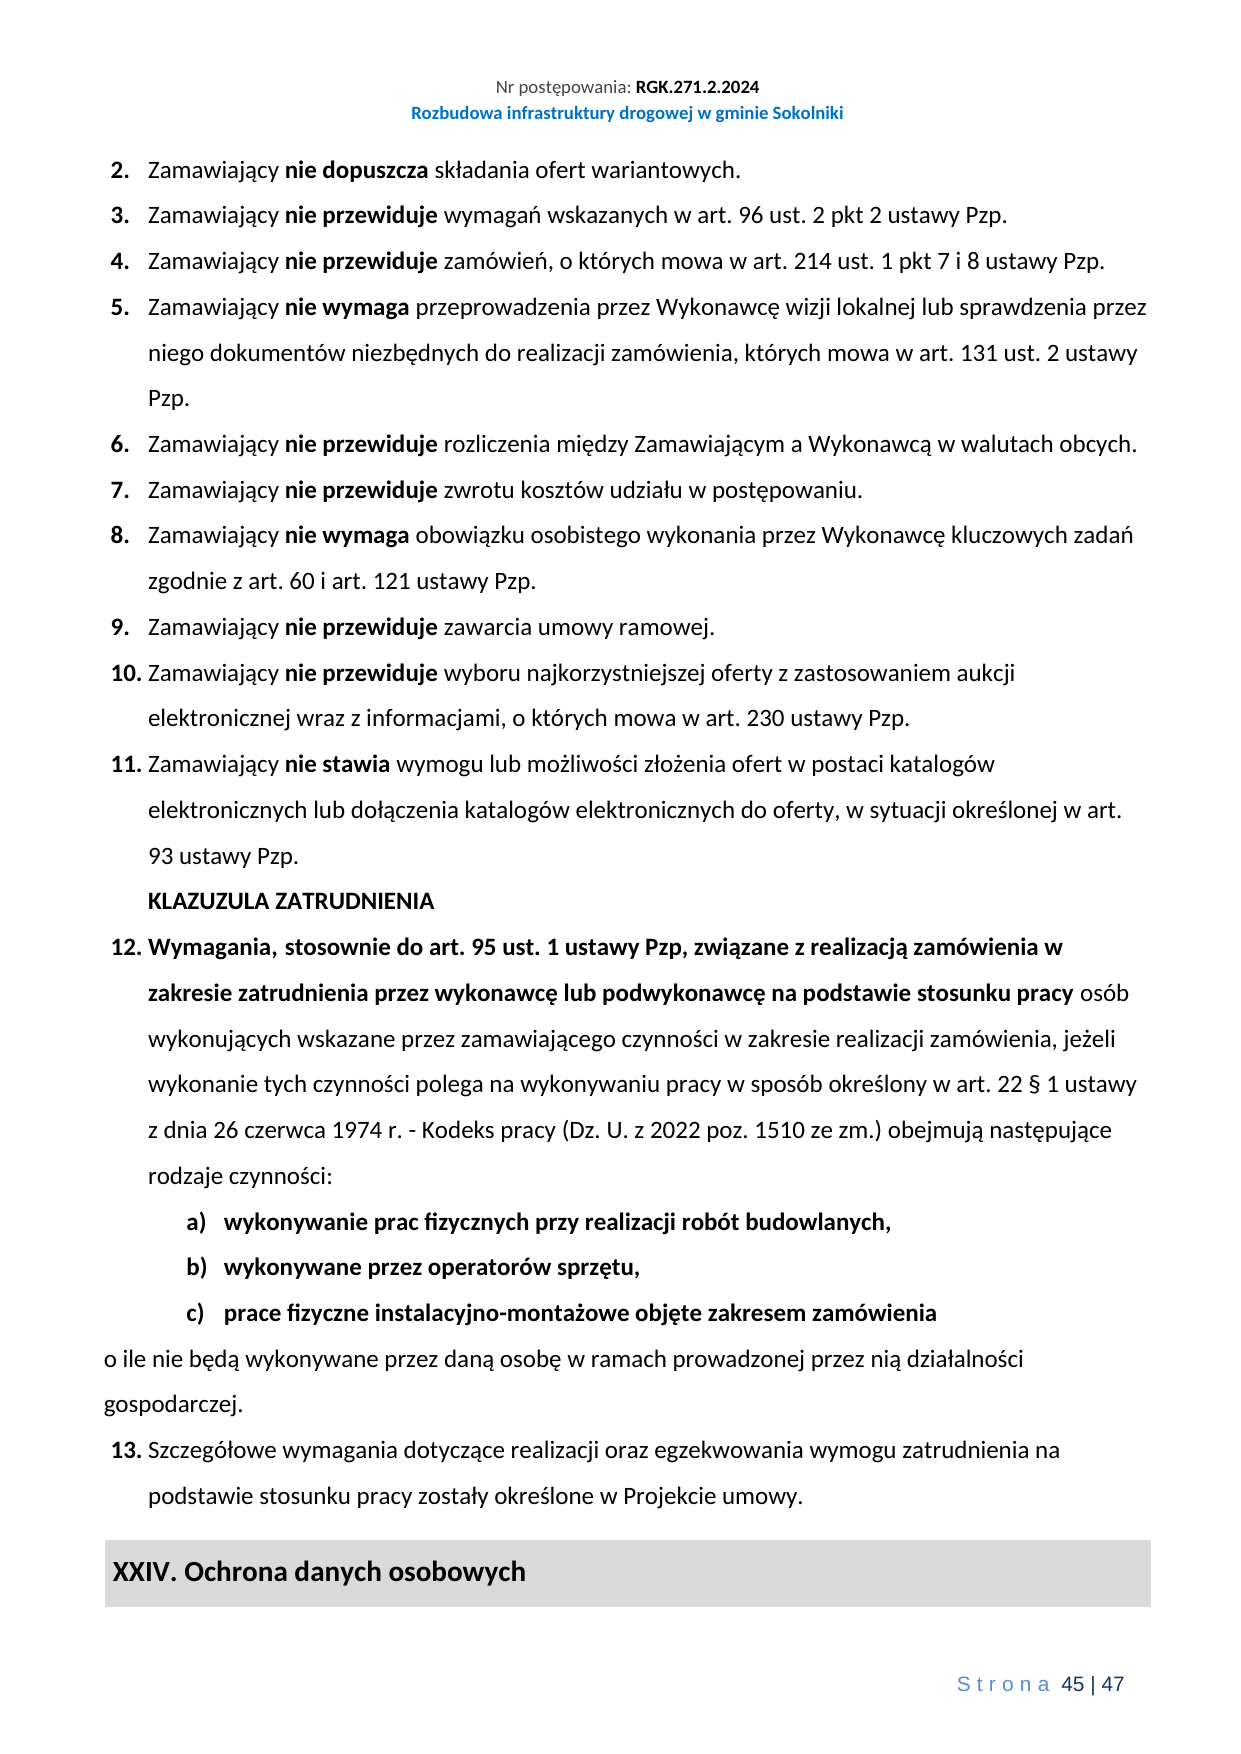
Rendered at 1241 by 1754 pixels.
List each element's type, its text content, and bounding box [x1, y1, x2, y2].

list Zamawiający nie wymaga obowiązku osobistego wykonania przez Wykonawcę kluczowych zadań zgodnie z art. 60 i art. 121 ustawy Pzp. [110, 520, 1151, 596]
list prace fizyczne instalacyjno-montażowe objęte zakresem zamówienia [186, 1297, 1151, 1328]
list Zamawiający nie przewiduje wyboru najkorzystniejszej oferty z zastosowaniem aukcji elektronicznej wraz z informacjami, o których mowa w art. 230 ustawy Pzp. [110, 657, 1151, 733]
list Zamawiający nie wymaga przeprowadzenia przez Wykonawcę wizji lokalnej lub sprawdzenia przez niego dokumentów niezbędnych do realizacji zamówienia, których mowa w art. 131 ust. 2 ustawy Pzp. [110, 291, 1151, 413]
text o ile nie będą wykonywane przez daną osobę w ramach prowadzonej przez nią działalności gospodarczej. [103, 1343, 1151, 1419]
table_header XXIV. Ochrona danych osobowych [105, 1540, 1151, 1607]
list Zamawiający nie dopuszcza składania ofert wariantowych. [110, 154, 1151, 184]
list Szczegółowe wymagania dotyczące realizacji oraz egzekwowania wymogu zatrudnienia na podstawie stosunku pracy zostały określone w Projekcie umowy. [110, 1434, 1151, 1511]
list wykonywanie prac fizycznych przy realizacji robót budowlanych, [186, 1206, 1151, 1236]
list KLAZUZULA ZATRUDNIENIA [148, 886, 1151, 916]
list Zamawiający nie przewiduje wymagań wskazanych w art. 96 ust. 2 pkt 2 ustawy Pzp. [110, 199, 1151, 230]
list Wymagania, stosownie do art. 95 ust. 1 ustawy Pzp, związane z realizacją zamówienia w zakresie zatrudnienia przez wykonawcę lub podwykonawcę na podstawie stosunku pracy osób wykonujących wskazane przez zamawiającego czynności w zakresie realizacji zamówienia, jeżeli wykonanie tych czynności polega na wykonywaniu pracy w sposób określony w art. 22 § 1 ustawy z dnia 26 czerwca 1974 r. - Kodeks pracy (Dz. U. z 2022 poz. 1510 ze zm.) obejmują następujące rodzaje czynności: [110, 931, 1151, 1190]
list Zamawiający nie stawia wymogu lub możliwości złożenia ofert w postaci katalogów elektronicznych lub dołączenia katalogów elektronicznych do oferty, w sytuacji określonej w art. 93 ustawy Pzp. [110, 748, 1151, 870]
list wykonywane przez operatorów sprzętu, [186, 1251, 1151, 1282]
list Zamawiający nie przewiduje rozliczenia między Zamawiającym a Wykonawcą w walutach obcych. [110, 428, 1151, 459]
list Zamawiający nie przewiduje zwrotu kosztów udziału w postępowaniu. [110, 474, 1151, 504]
list Zamawiający nie przewiduje zamówień, o których mowa w art. 214 ust. 1 pkt 7 i 8 ustawy Pzp. [110, 245, 1151, 276]
list Zamawiający nie przewiduje zawarcia umowy ramowej. [110, 611, 1151, 642]
